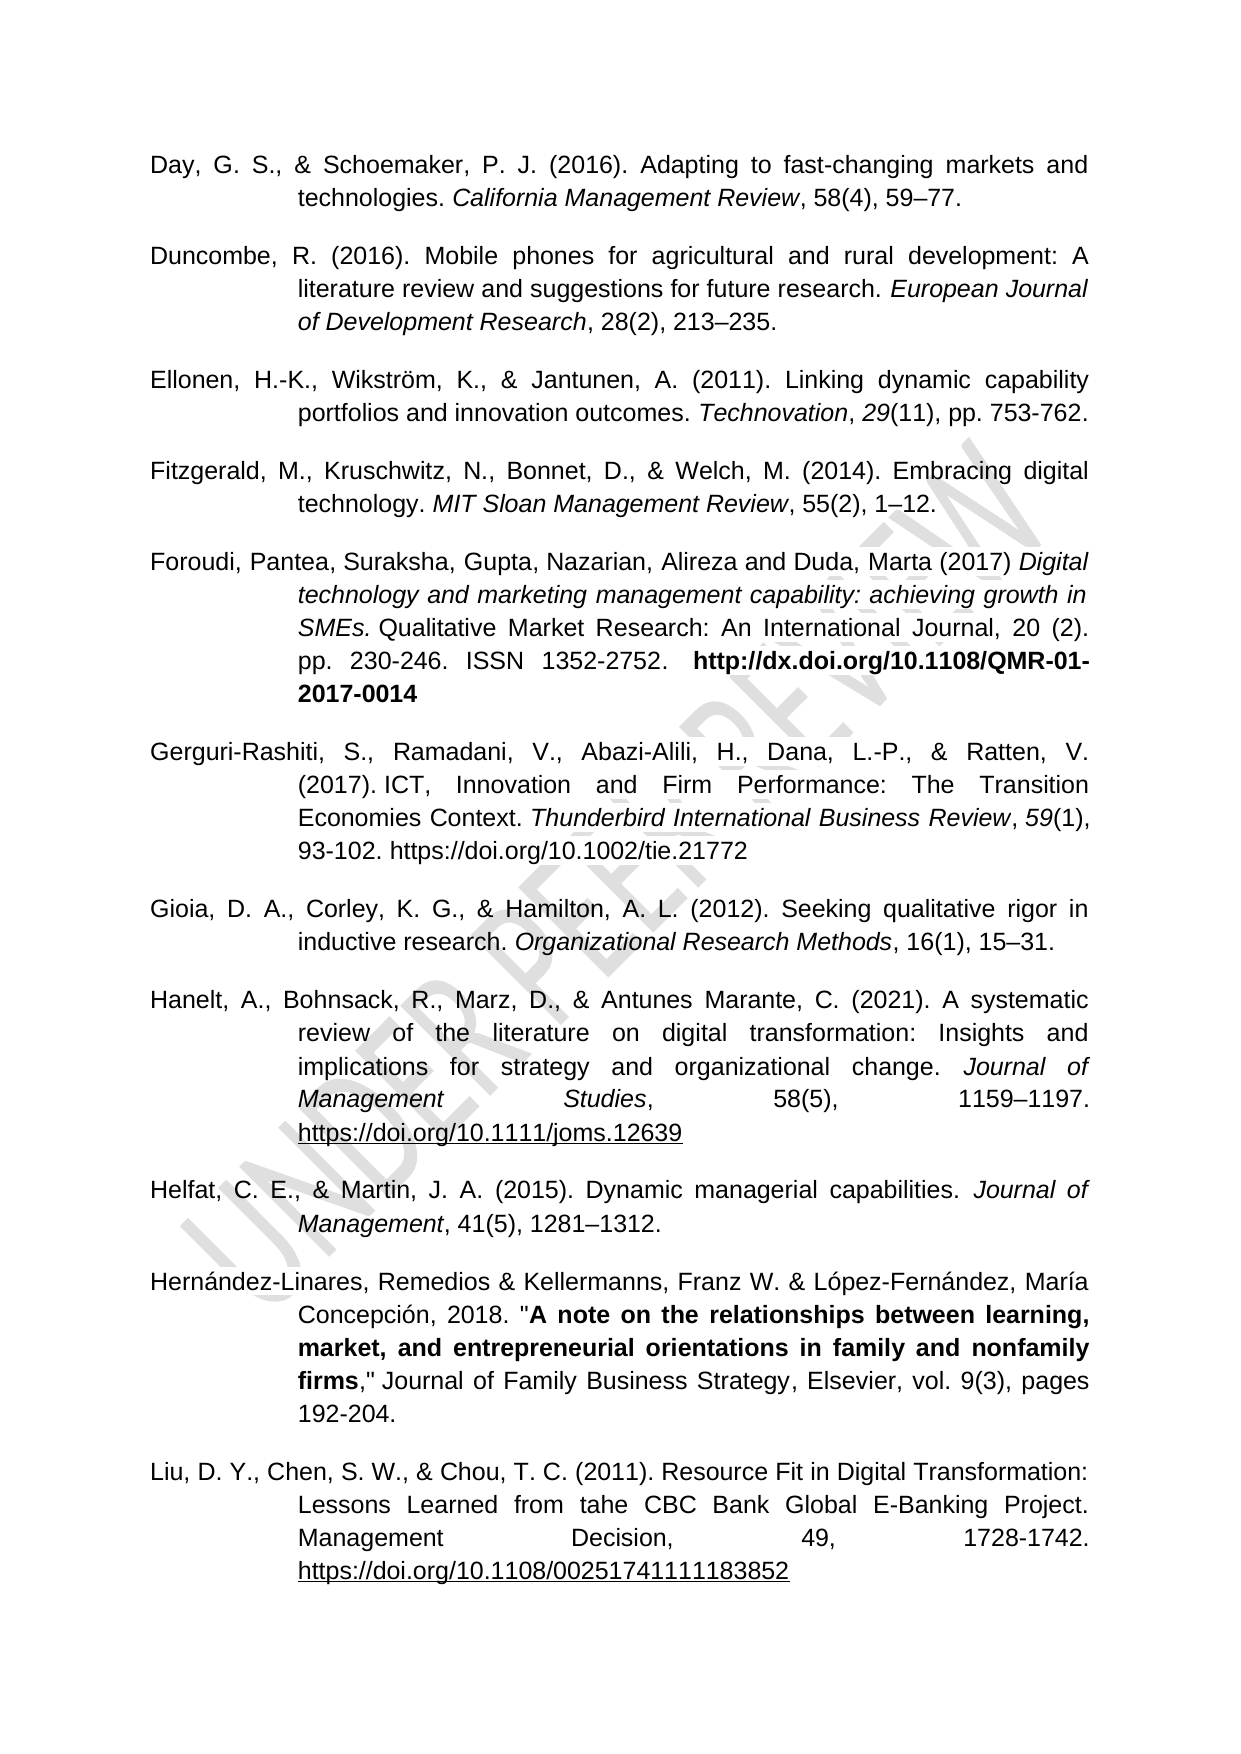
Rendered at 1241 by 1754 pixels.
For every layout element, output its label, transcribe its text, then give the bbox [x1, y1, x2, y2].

text Day, G. S., & Schoemaker, P. J. (2016). Adapting to fast-changing markets and technologies. California Management Review, 58(4), 59–77. [150, 150, 1090, 212]
text Hanelt, A., Bohnsack, R., Marz, D., & Antunes Marante, C. (2021). A systematic review of the literature on digital transformation: Insights and implications for strategy and organizational change. Journal of Management Studies, 58(5), 1159–1197. https://doi.org/10.1111/joms.12639 [150, 985, 1090, 1146]
text Gioia, D. A., Corley, K. G., & Hamilton, A. L. (2012). Seeking qualitative rigor in inductive research. Organizational Research Methods, 16(1), 15–31. [150, 894, 1090, 956]
text Gerguri-Rashiti, S., Ramadani, V., Abazi-Alili, H., Dana, L.-P., & Ratten, V. (2017). ICT, Innovation and Firm Performance: The Transition Economies Context. Thunderbird International Business Review, 59(1), 93-102. https://doi.org/10.1002/tie.21772 [150, 766, 1090, 865]
text Liu, D. Y., Chen, S. W., & Chou, T. C. (2011). Resource Fit in Digital Transformation: Lessons Learned from tahe CBC Bank Global E-Banking Project. Management Decision, 49, 1728-1742. https://doi.org/10.1108/00251741111183852 [150, 1485, 1090, 1584]
text Ellonen, H.-K., Wikström, K., & Jantunen, A. (2011). Linking dynamic capability portfolios and innovation outcomes. Technovation, 29(11), pp. 753-762. [150, 365, 1090, 427]
text Duncombe, R. (2016). Mobile phones for agricultural and rural development: A literature review and suggestions for future research. European Journal of Development Research, 28(2), 213–235. [150, 241, 1090, 336]
text Helfat, C. E., & Martin, J. A. (2015). Dynamic managerial capabilities. Journal of Management, 41(5), 1281–1312. [150, 1176, 1090, 1237]
text Fitzgerald, M., Kruschwitz, N., Bonnet, D., & Welch, M. (2014). Embracing digital technology. MIT Sloan Management Review, 55(2), 1–12. [150, 456, 1090, 518]
text Hernández-Linares, Remedios & Kellermanns, Franz W. & López-Fernández, María Concepción, 2018. "A note on the relationships between learning, market, and entrepreneurial orientations in family and nonfamily firms," Journal of Family Business Strategy, Elsevier, vol. 9(3), pages 192-204. [150, 1295, 1090, 1427]
text Foroudi, Pantea, Suraksha, Gupta, Nazarian, Alireza and Duda, Marta (2017) Digital technology and marketing management capability: achieving growth in SMEs. Qualitative Market Research: An International Journal, 20 (2). pp. 230-246. ISSN 1352-2752. http://dx.doi.org/10.1108/QMR-01-2017-0014 [150, 547, 1090, 708]
